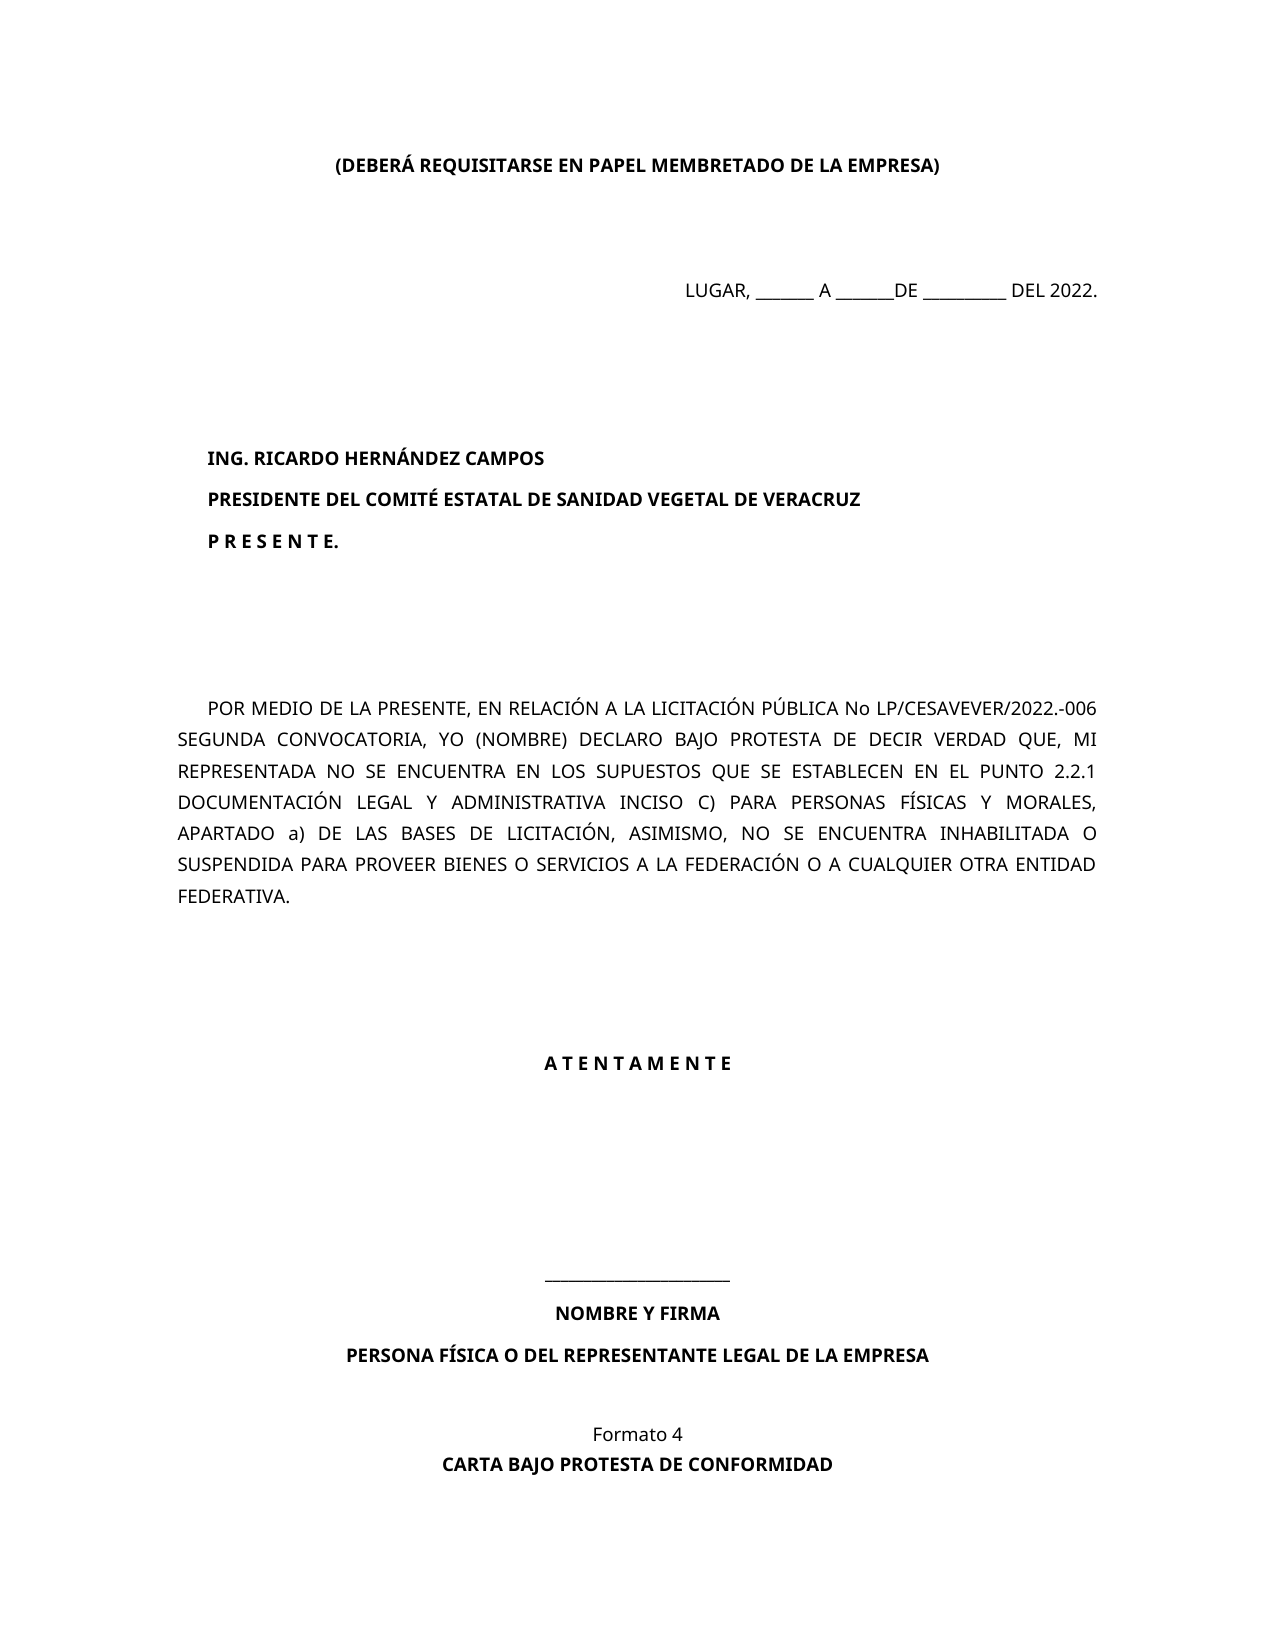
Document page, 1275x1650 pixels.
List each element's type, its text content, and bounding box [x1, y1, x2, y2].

text A T E N T A M E N T E [177, 1045, 1098, 1076]
text PERSONA FÍSICA O DEL REPRESENTANTE LEGAL DE LA EMPRESA [177, 1338, 1098, 1369]
subtitle Formato 4 [177, 1421, 1098, 1447]
text POR MEDIO DE LA PRESENTE, EN RELACIÓN A LA LICITACIÓN PÚBLICA No LP/CESAVEVER/2022.-006 SEGUNDA CONVOCATORIA, YO (NOMBRE) DECLARO BAJO PROTESTA DE DECIR VERDAD QUE, MI REPRESENTADA NO SE ENCUENTRA EN LOS SUPUESTOS QUE SE ESTABLECEN EN EL PUNTO 2.2.1 DOCUMENTACIÓN LEGAL Y ADMINISTRATIVA INCISO C) PARA PERSONAS FÍSICAS Y MORALES, APARTADO a) DE LAS BASES DE LICITACIÓN, ASIMISMO, NO SE ENCUENTRA INHABILITADA O SUSPENDIDA PARA PROVEER BIENES O SERVICIOS A LA FEDERACIÓN O A CUALQUIER OTRA ENTIDAD FEDERATIVA. [177, 691, 1098, 909]
text PRESIDENTE DEL COMITÉ ESTATAL DE SANIDAD VEGETAL DE VERACRUZ [177, 482, 1098, 513]
text P R E S E N T E. [177, 523, 1098, 555]
text ING. RICARDO HERNÁNDEZ CAMPOS [177, 440, 1098, 471]
text CARTA BAJO PROTESTA DE CONFORMIDAD [177, 1447, 1098, 1478]
text NOMBRE Y FIRMA [177, 1296, 1098, 1327]
text ________________________ [177, 1254, 1098, 1285]
text LUGAR, _______ A _______DE __________ DEL 2022. [177, 273, 1098, 304]
text (DEBERÁ REQUISITARSE EN PAPEL MEMBRETADO DE LA EMPRESA) [177, 148, 1098, 179]
